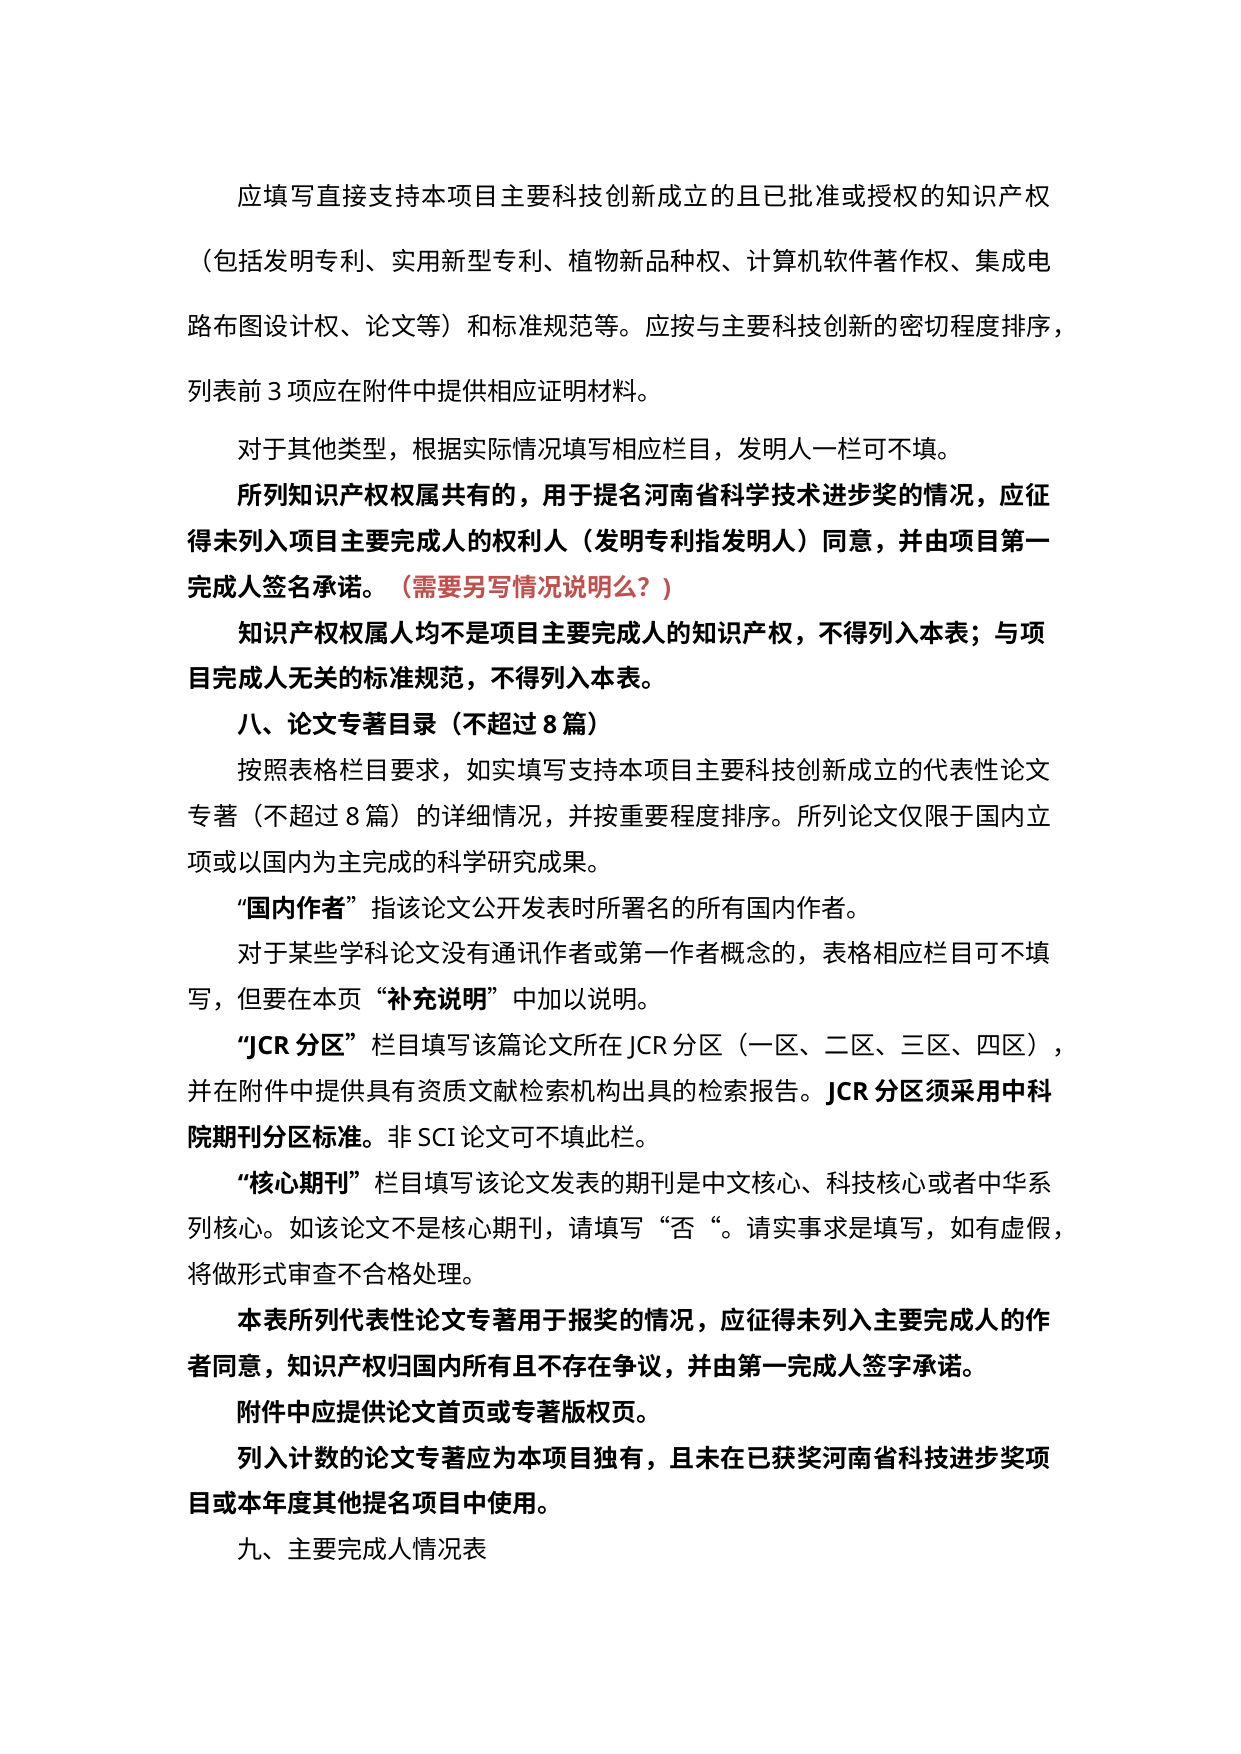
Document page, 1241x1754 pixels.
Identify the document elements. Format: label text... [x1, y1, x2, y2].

text 附件中应提供论文首页或专著版权页。 [187, 1384, 1053, 1430]
text 按照表格栏目要求，如实填写支持本项目主要科技创新成立的代表性论文专著（不超过8篇）的详细情况，并按重要程度排序。所列论文仅限于国内立项或以国内为主完成的科学研究成果。 [187, 743, 1053, 880]
text 列入计数的论文专著应为本项目独有，且未在已获奖河南省科技进步奖项目或本年度其他提名项目中使用。 [187, 1430, 1053, 1522]
text 应填写直接支持本项目主要科技创新成立的且已批准或授权的知识产权（包括发明专利、实用新型专利、植物新品种权、计算机软件著作权、集成电路布图设计权、论文等）和标准规范等。应按与主要科技创新的密切程度排序，列表前3项应在附件中提供相应证明材料。 [187, 162, 1053, 422]
text 本表所列代表性论文专著用于报奖的情况，应征得未列入主要完成人的作者同意，知识产权归国内所有且不存在争议，并由第一完成人签字承诺。 [187, 1293, 1053, 1384]
text 所列知识产权权属共有的，用于提名河南省科学技术进步奖的情况，应征得未列入项目主要完成人的权利人（发明专利指发明人）同意，并由项目第一完成人签名承诺。（需要另写情况说明么？) [187, 468, 1053, 605]
text 知识产权权属人均不是项目主要完成人的知识产权，不得列入本表；与项目完成人无关的标准规范，不得列入本表。 [187, 605, 1053, 697]
text “核心期刊”栏目填写该论文发表的期刊是中文核心、科技核心或者中华系列核心。如该论文不是核心期刊，请填写“否“。请实事求是填写，如有虚假，将做形式审查不合格处理。 [187, 1155, 1053, 1293]
text “JCR分区”栏目填写该篇论文所在JCR分区（一区、二区、三区、四区），并在附件中提供具有资质文献检索机构出具的检索报告。JCR分区须采用中科院期刊分区标准。非SCI论文可不填此栏。 [187, 1018, 1053, 1155]
text 八、论文专著目录（不超过8篇） [187, 697, 1053, 743]
text “国内作者”指该论文公开发表时所署名的所有国内作者。 [187, 880, 1053, 926]
text 对于某些学科论文没有通讯作者或第一作者概念的，表格相应栏目可不填写，但要在本页“补充说明”中加以说明。 [187, 926, 1053, 1018]
text 对于其他类型，根据实际情况填写相应栏目，发明人一栏可不填。 [187, 422, 1053, 468]
text 九、主要完成人情况表 [187, 1522, 1053, 1568]
